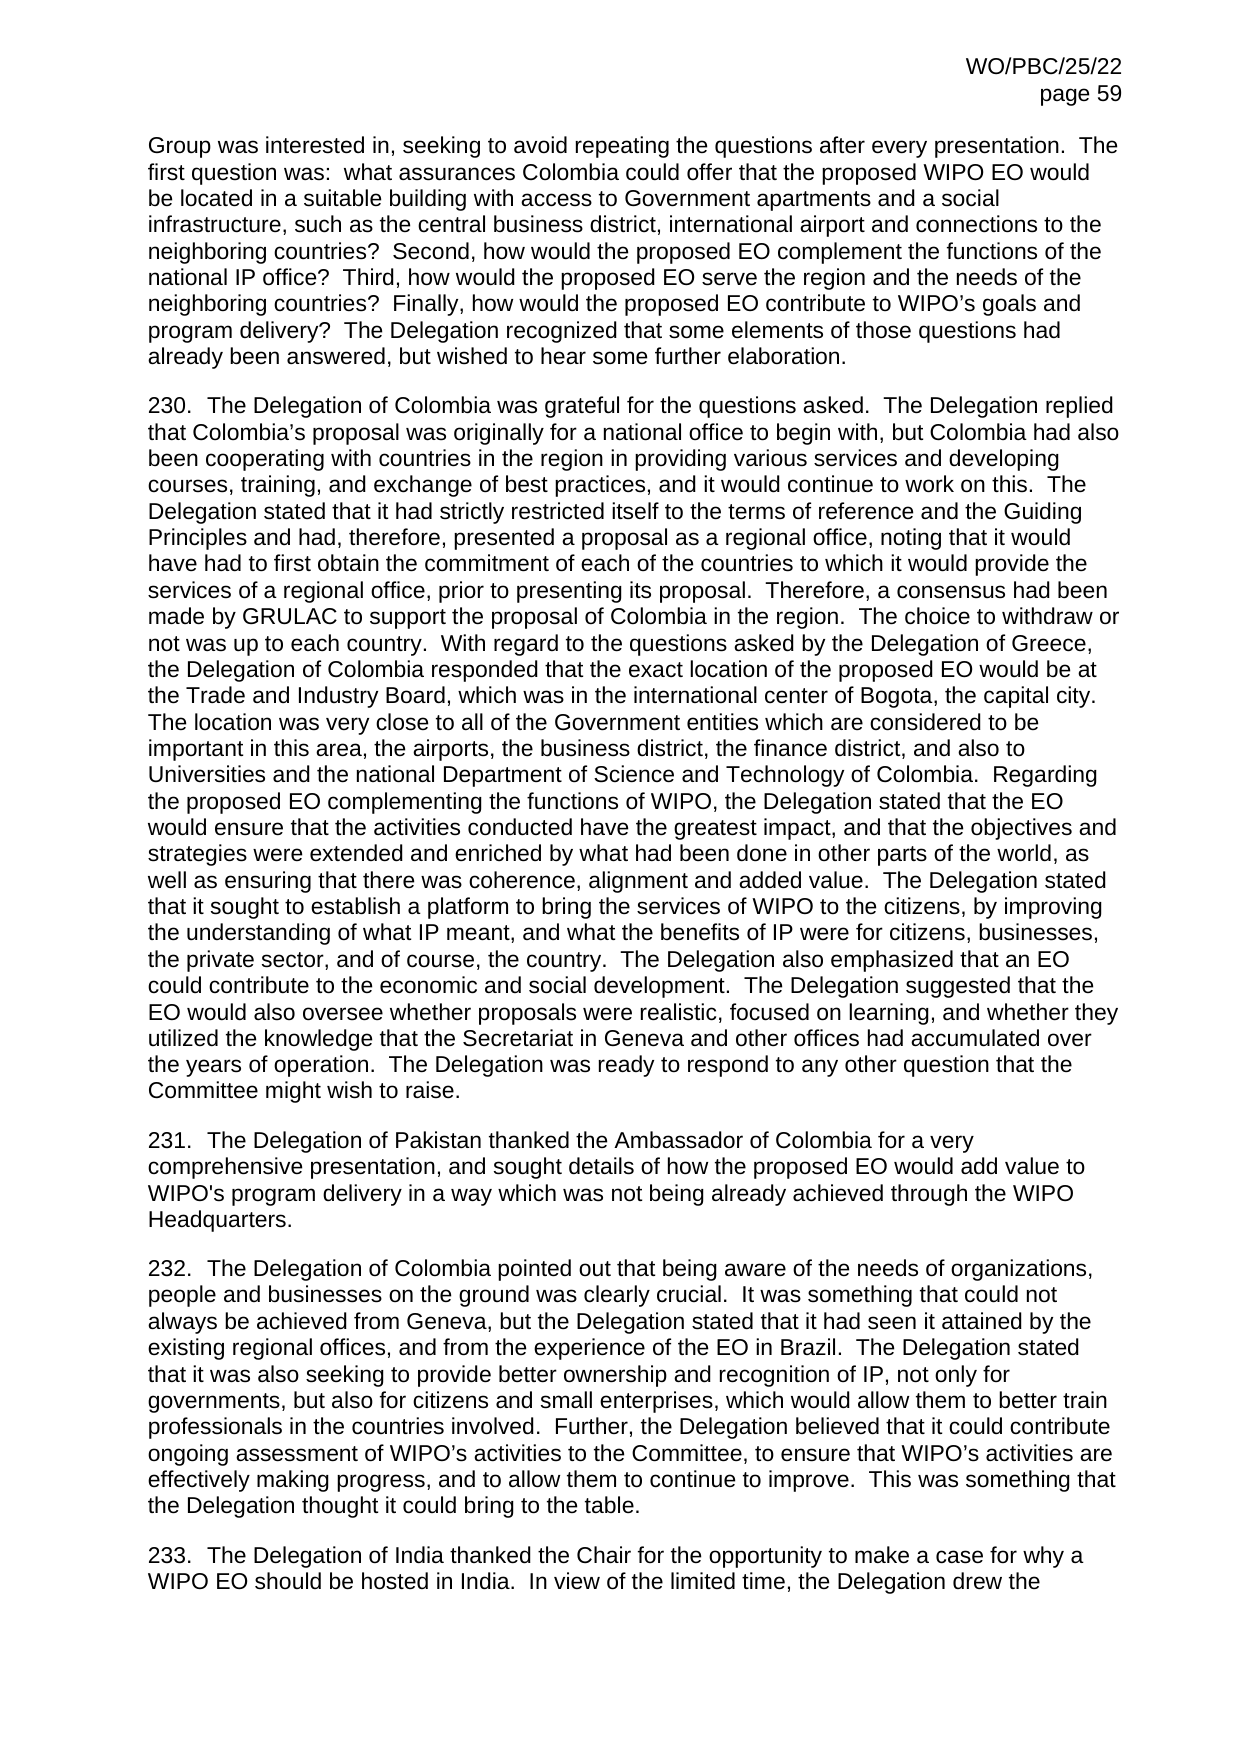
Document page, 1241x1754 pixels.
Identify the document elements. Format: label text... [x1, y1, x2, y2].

text The Delegation of Colombia pointed out that being aware of the needs of organizations, people and businesses on the ground was clearly crucial. It was something that could not always be achieved from Geneva, but the Delegation stated that it had seen it attained by the existing regional offices, and from the experience of the EO in Brazil. The Delegation stated that it was also seeking to provide better ownership and recognition of IP, not only for governments, but also for citizens and small enterprises, which would allow them to better train professionals in the countries involved. Further, the Delegation believed that it could contribute ongoing assessment of WIPO’s activities to the Committee, to ensure that WIPO’s activities are effectively making progress, and to allow them to continue to improve. This was something that the Delegation thought it could bring to the table. [148, 1255, 1122, 1519]
text The Delegation of Pakistan thanked the Ambassador of Colombia for a very comprehensive presentation, and sought details of how the proposed EO would add value to WIPO's program delivery in a way which was not being already achieved through the WIPO Headquarters. [148, 1127, 1122, 1232]
text The Delegation of Colombia was grateful for the questions asked. The Delegation replied that Colombia’s proposal was originally for a national office to begin with, but Colombia had also been cooperating with countries in the region in providing various services and developing courses, training, and exchange of best practices, and it would continue to work on this. The Delegation stated that it had strictly restricted itself to the terms of reference and the Guiding Principles and had, therefore, presented a proposal as a regional office, noting that it would have had to first obtain the commitment of each of the countries to which it would provide the services of a regional office, prior to presenting its proposal. Therefore, a consensus had been made by GRULAC to support the proposal of Colombia in the region. The choice to withdraw or not was up to each country. With regard to the questions asked by the Delegation of Greece, the Delegation of Colombia responded that the exact location of the proposed EO would be at the Trade and Industry Board, which was in the international center of Bogota, the capital city. The location was very close to all of the Government entities which are considered to be important in this area, the airports, the business district, the finance district, and also to Universities and the national Department of Science and Technology of Colombia. Regarding the proposed EO complementing the functions of WIPO, the Delegation stated that the EO would ensure that the activities conducted have the greatest impact, and that the objectives and strategies were extended and enriched by what had been done in other parts of the world, as well as ensuring that there was coherence, alignment and added value. The Delegation stated that it sought to establish a platform to bring the services of WIPO to the citizens, by improving the understanding of what IP meant, and what the benefits of IP were for citizens, businesses, the private sector, and of course, the country. The Delegation also emphasized that an EO could contribute to the economic and social development. The Delegation suggested that the EO would also oversee whether proposals were realistic, focused on learning, and whether they utilized the knowledge that the Secretariat in Geneva and other offices had accumulated over the years of operation. The Delegation was ready to respond to any other question that the Committee might wish to raise. [148, 392, 1122, 1104]
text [148, 132, 1122, 369]
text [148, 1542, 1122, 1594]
